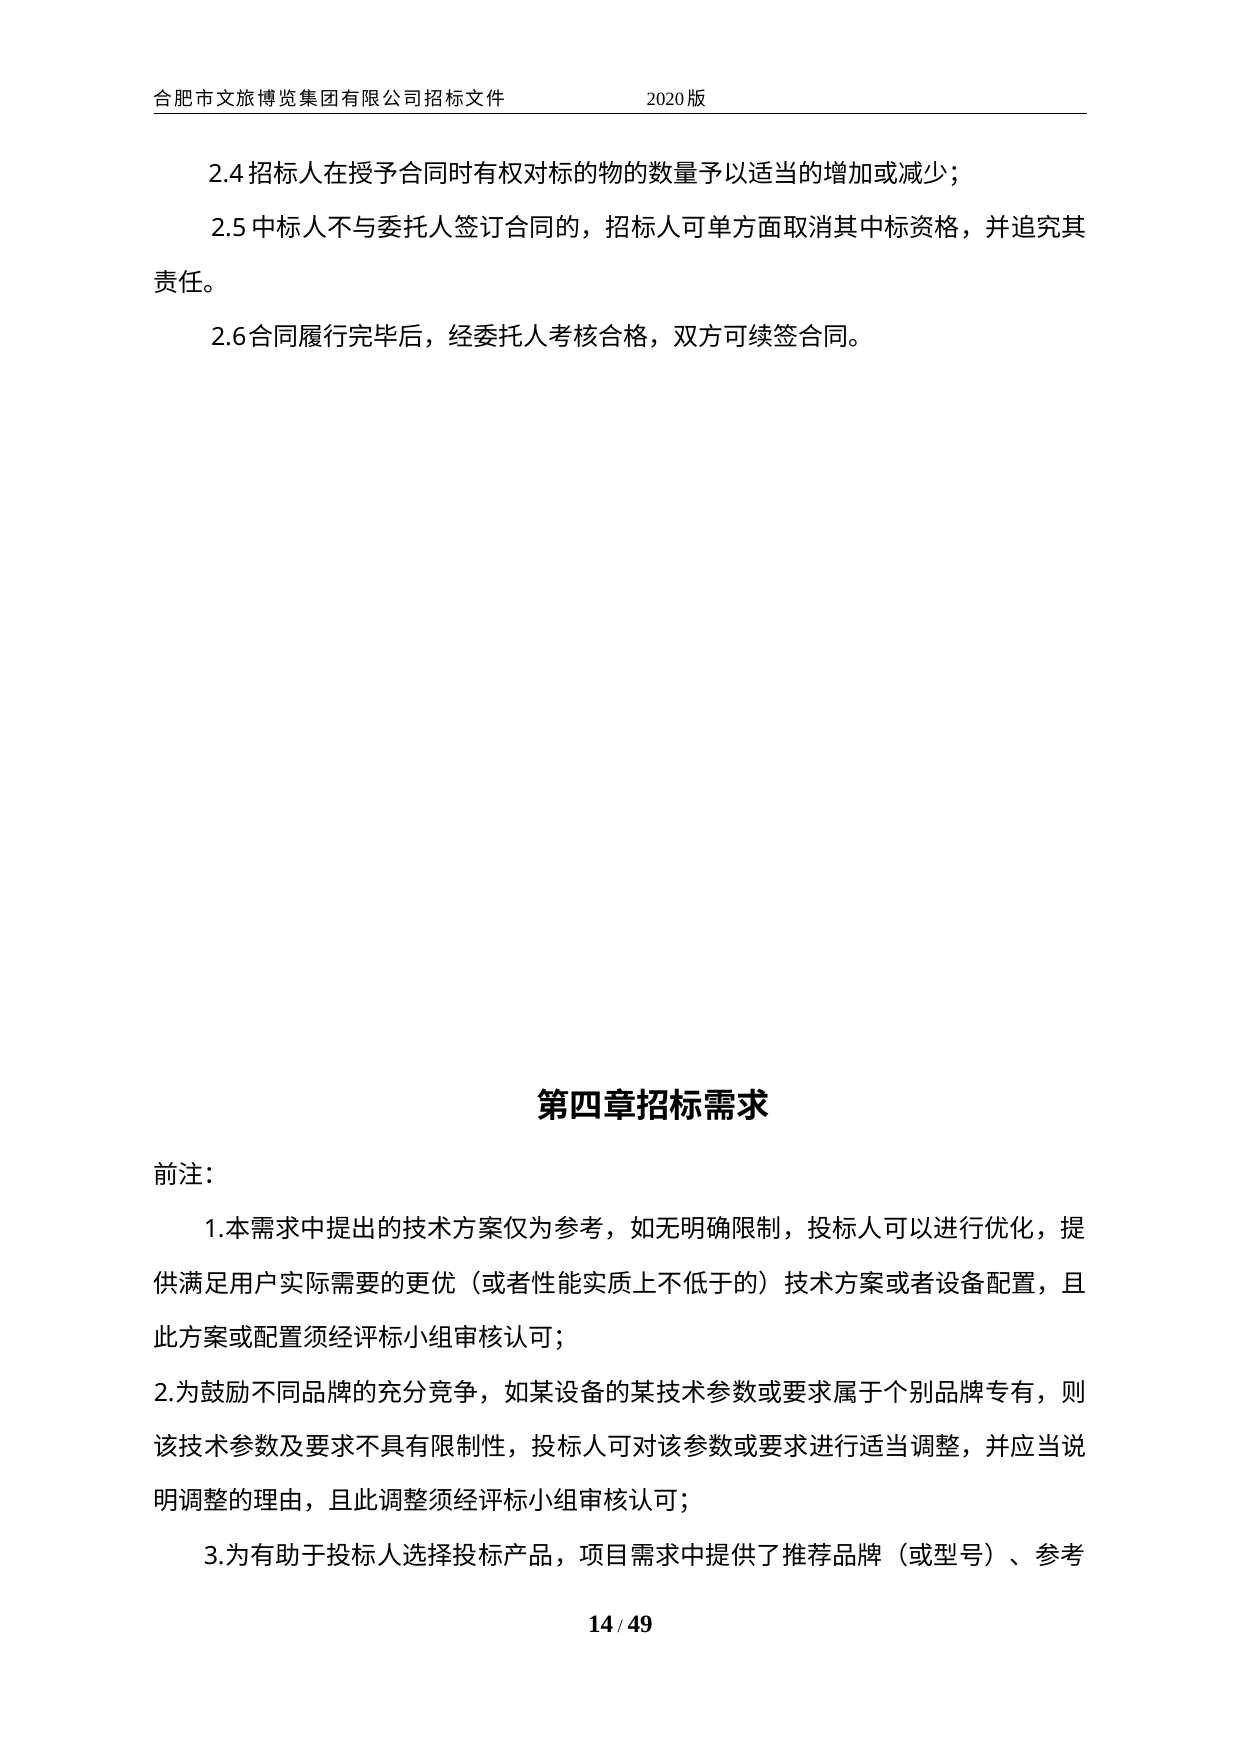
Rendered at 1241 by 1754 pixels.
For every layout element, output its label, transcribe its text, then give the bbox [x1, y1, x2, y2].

subtitle 第四章招标需求 [153, 1075, 1087, 1127]
text 1.本需求中提出的技术方案仅为参考，如无明确限制，投标人可以进行优化，提供满足用户实际需要的更优（或者性能实质上不低于的）技术方案或者设备配置，且此方案或配置须经评标小组审核认可； 2.为鼓励不同品牌的充分竞争，如某设备的某技术参数或要求属于个别品牌专有，则该技术参数及要求不具有限制性，投标人可对该参数或要求进行适当调整，并应当说明调整的理由，且此调整须经评标小组审核认可； [153, 1209, 1087, 1517]
text 前注： [153, 1154, 1087, 1191]
text 2.5中标人不与委托人签订合同的，招标人可单方面取消其中标资格，并追究其责任。 [153, 208, 1087, 298]
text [153, 1535, 1087, 1571]
text 2.4招标人在授予合同时有权对标的物的数量予以适当的增加或减少； [153, 153, 1087, 190]
list 合同履行完毕后，经委托人考核合格，双方可续签合同。 [211, 317, 1087, 353]
